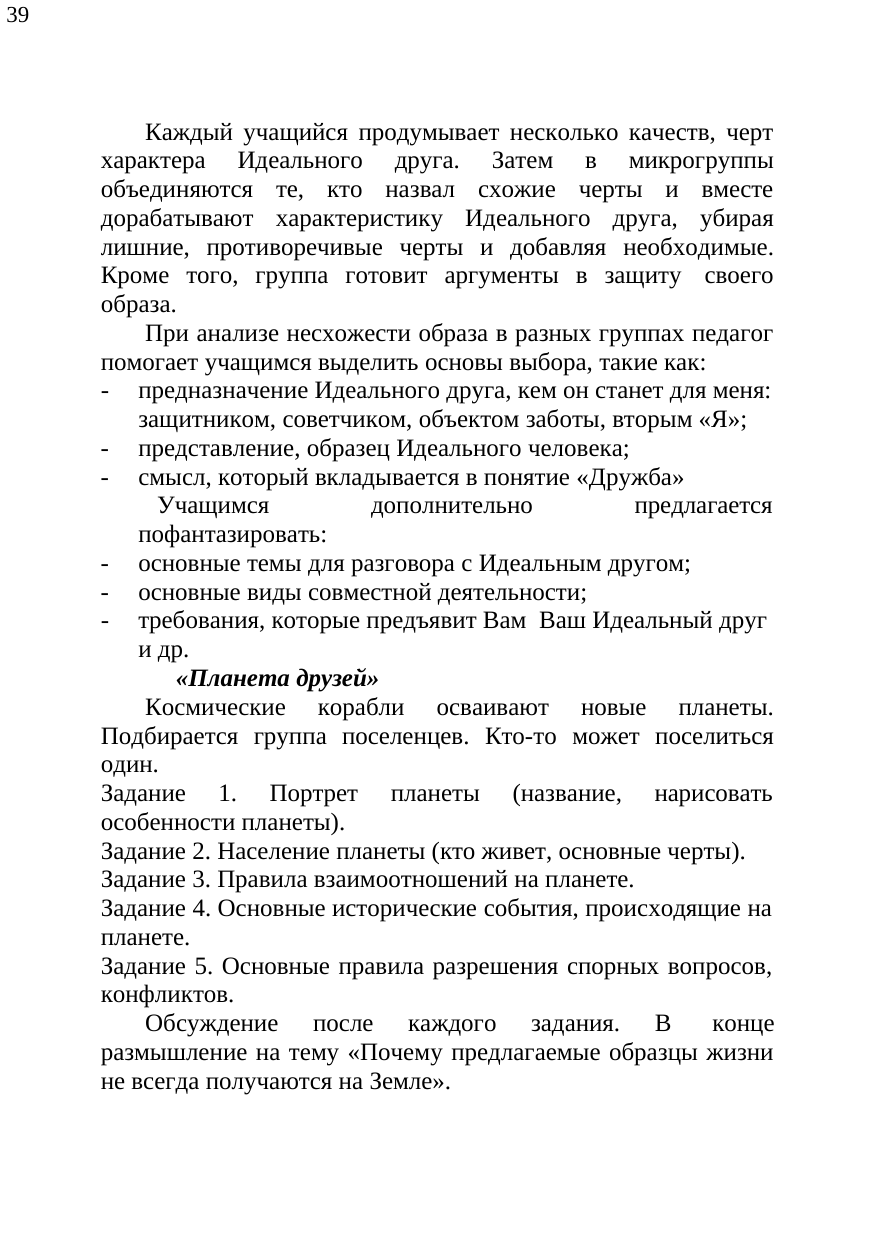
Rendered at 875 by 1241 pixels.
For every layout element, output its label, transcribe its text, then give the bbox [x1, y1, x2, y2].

list основные виды совместной деятельности; [100, 577, 830, 605]
list смысл, который вкладывается в понятие «Дружба» [100, 462, 830, 490]
text Задание 1. Портрет планеты (название, нарисовать особенности планеты). [101, 778, 773, 836]
text Учащимся дополнительно предлагается пофантазировать: [138, 490, 773, 548]
text Задание 5. Основные правила разрешения спорных вопросов, конфликтов. [101, 951, 830, 1008]
text Космические корабли осваивают новые планеты. Подбирается группа поселенцев. Кто-то может поселиться один. [101, 692, 774, 778]
list требования, которые предъявит Вам Ваш Идеальный друг и др. [101, 606, 773, 663]
text Задание 4. Основные исторические события, происходящие на планете. [101, 893, 830, 951]
text При анализе несхожести образа в разных группах педагог помогает учащимся выделить основы выбора, такие как: [101, 318, 773, 375]
list основные темы для разговора с Идеальным другом; [100, 548, 830, 577]
text Обсуждение после каждого задания. В конце размышление на тему «Почему предлагаемые образцы жизни не всегда получаются на Земле». [101, 1008, 774, 1094]
text Каждый учащийся продумывает несколько качеств, черт характера Идеального друга. Затем в микрогруппы объединяются те, кто назвал схожие черты и вместе дорабатывают характеристику Идеального друга, убирая лишние, противоречивые черты и добавляя необходимые. Кроме того, группа готовит аргументы в защиту своего образа. [101, 117, 774, 318]
list представление, образец Идеального человека; [100, 433, 830, 462]
subtitle «Планета друзей» [176, 663, 830, 692]
text Задание 2. Население планеты (кто живет, основные черты). Задание 3. Правила взаимоотношений на планете. [101, 836, 747, 893]
list предназначение Идеального друга, кем он станет для меня: защитником, советчиком, объектом заботы, вторым «Я»; [101, 375, 773, 433]
